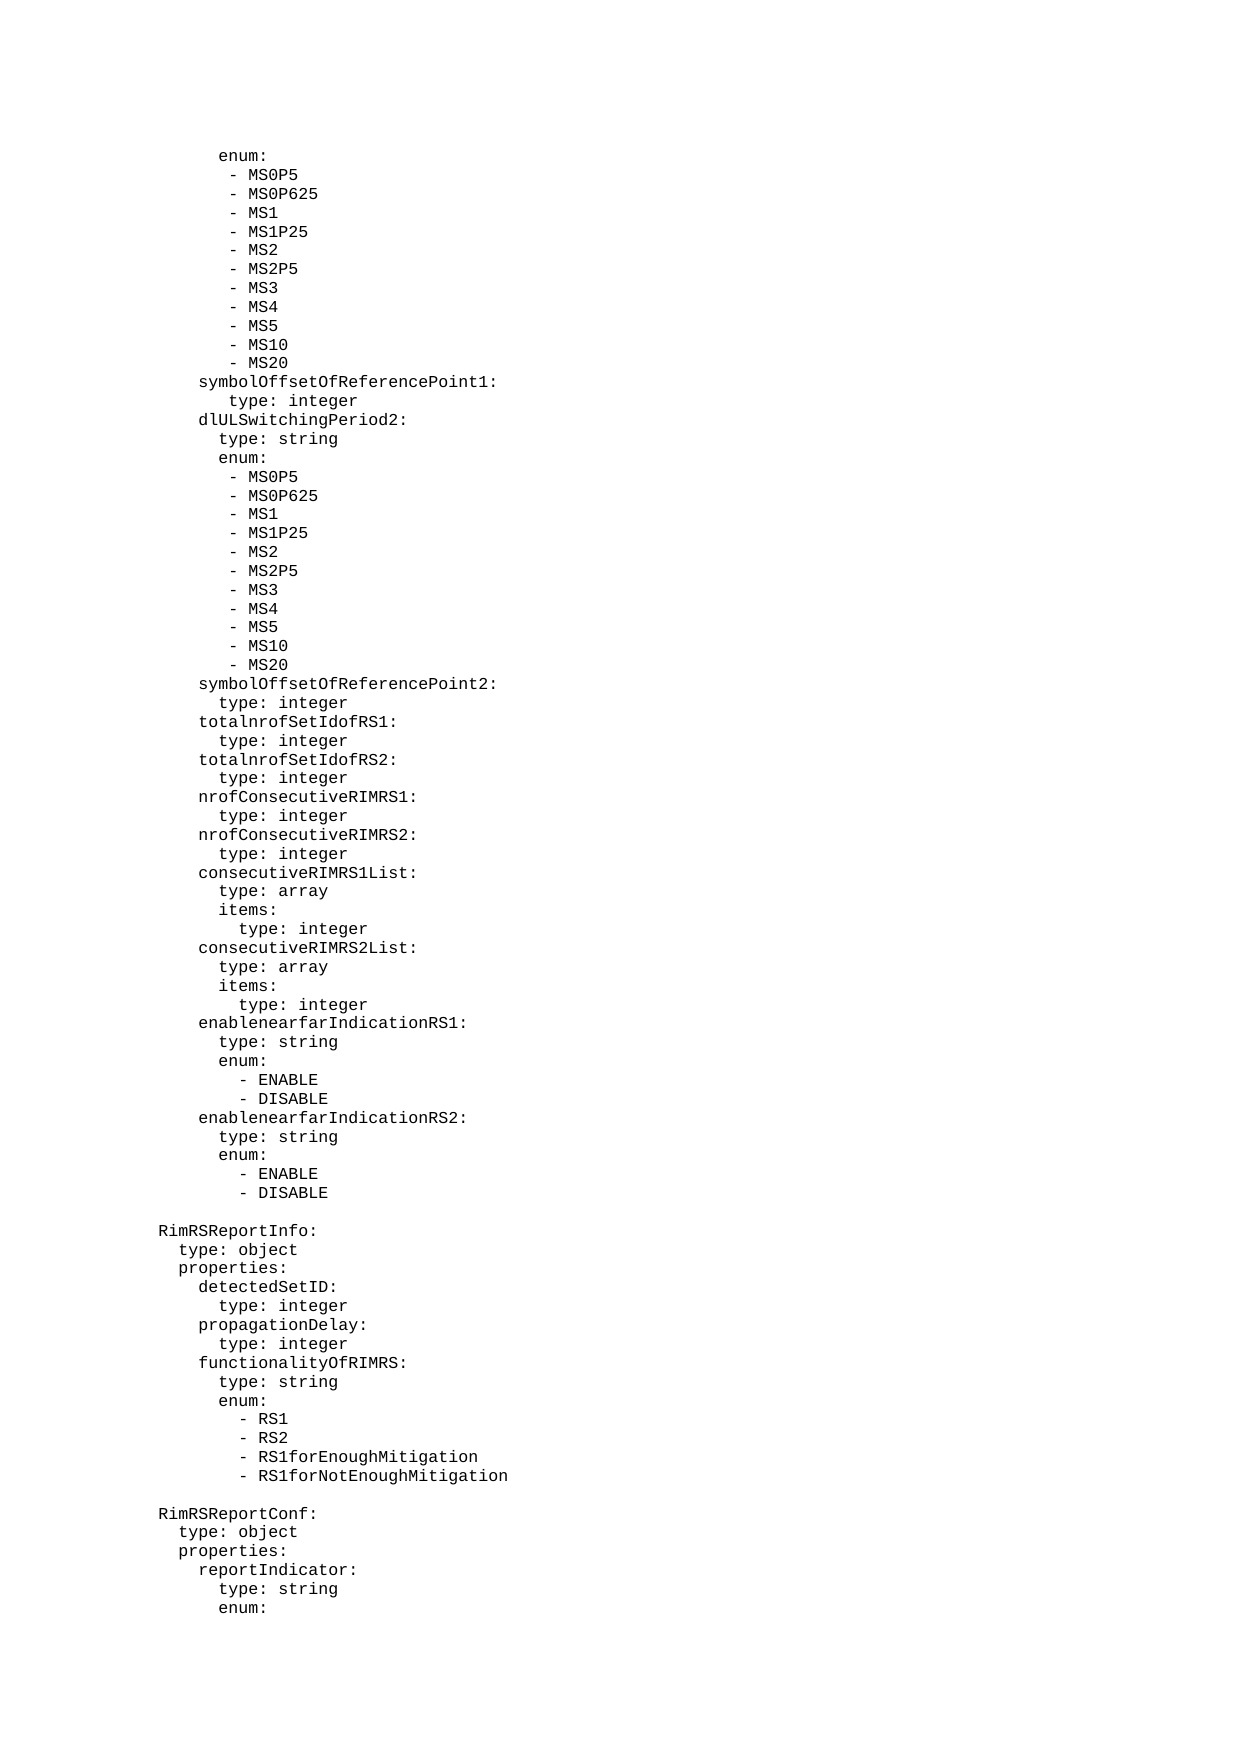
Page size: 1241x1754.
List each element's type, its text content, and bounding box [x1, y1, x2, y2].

text type: integer [118, 845, 1122, 864]
text - MS0P5 [118, 468, 1122, 487]
text - MS0P625 [118, 185, 1122, 204]
text - MS3 [118, 581, 1122, 600]
text type: integer [118, 921, 1122, 939]
text - MS10 [118, 638, 1122, 657]
text type: object [118, 1524, 1122, 1543]
text enum: [118, 1599, 1122, 1618]
text functionalityOfRIMRS: [118, 1354, 1122, 1373]
text enum: [118, 1392, 1122, 1411]
text - RS2 [118, 1430, 1122, 1449]
text - ENABLE [118, 1166, 1122, 1185]
text - RS1 [118, 1411, 1122, 1430]
text type: array [118, 883, 1122, 902]
text - MS2 [118, 242, 1122, 261]
text - MS20 [118, 657, 1122, 676]
text type: object [118, 1241, 1122, 1260]
text totalnrofSetIdofRS2: [118, 751, 1122, 770]
text - RS1forEnoughMitigation [118, 1449, 1122, 1467]
text - MS1 [118, 506, 1122, 525]
text nrofConsecutiveRIMRS2: [118, 826, 1122, 845]
text type: integer [118, 732, 1122, 751]
text - MS4 [118, 298, 1122, 317]
text enum: [118, 1147, 1122, 1166]
text symbolOffsetOfReferencePoint2: [118, 676, 1122, 694]
text type: array [118, 958, 1122, 977]
text properties: [118, 1260, 1122, 1279]
text - MS2 [118, 544, 1122, 562]
text properties: [118, 1543, 1122, 1562]
text RimRSReportConf: [118, 1505, 1122, 1524]
text enablenearfarIndicationRS2: [118, 1109, 1122, 1128]
text type: integer [118, 393, 1122, 412]
text - MS5 [118, 619, 1122, 638]
text - ENABLE [118, 1072, 1122, 1090]
text - MS20 [118, 355, 1122, 374]
text - MS3 [118, 280, 1122, 298]
text type: string [118, 1373, 1122, 1392]
text enum: [118, 449, 1122, 468]
text propagationDelay: [118, 1317, 1122, 1336]
text type: integer [118, 694, 1122, 713]
text type: string [118, 1034, 1122, 1053]
text consecutiveRIMRS2List: [118, 939, 1122, 958]
text - MS0P625 [118, 487, 1122, 506]
text type: integer [118, 1336, 1122, 1354]
text type: integer [118, 1298, 1122, 1317]
text items: [118, 977, 1122, 996]
text reportIndicator: [118, 1562, 1122, 1581]
text type: integer [118, 808, 1122, 826]
text - MS2P5 [118, 562, 1122, 581]
text type: string [118, 1581, 1122, 1599]
text dlULSwitchingPeriod2: [118, 412, 1122, 431]
text - MS5 [118, 317, 1122, 336]
text - MS10 [118, 336, 1122, 355]
text - MS1P25 [118, 525, 1122, 544]
text symbolOffsetOfReferencePoint1: [118, 374, 1122, 393]
text totalnrofSetIdofRS1: [118, 713, 1122, 732]
text - MS1 [118, 204, 1122, 223]
text consecutiveRIMRS1List: [118, 864, 1122, 883]
text type: string [118, 1128, 1122, 1147]
text - MS4 [118, 600, 1122, 619]
text - RS1forNotEnoughMitigation [118, 1467, 1122, 1486]
text detectedSetID: [118, 1279, 1122, 1298]
text type: integer [118, 996, 1122, 1015]
text enum: [118, 1053, 1122, 1072]
text nrofConsecutiveRIMRS1: [118, 789, 1122, 808]
text - MS2P5 [118, 261, 1122, 280]
text - DISABLE [118, 1090, 1122, 1109]
text type: integer [118, 770, 1122, 789]
text RimRSReportInfo: [118, 1222, 1122, 1241]
text items: [118, 902, 1122, 921]
text type: string [118, 431, 1122, 449]
text enum: [118, 148, 1122, 167]
text enablenearfarIndicationRS1: [118, 1015, 1122, 1034]
text - MS0P5 [118, 167, 1122, 185]
text - DISABLE [118, 1185, 1122, 1203]
text - MS1P25 [118, 223, 1122, 242]
